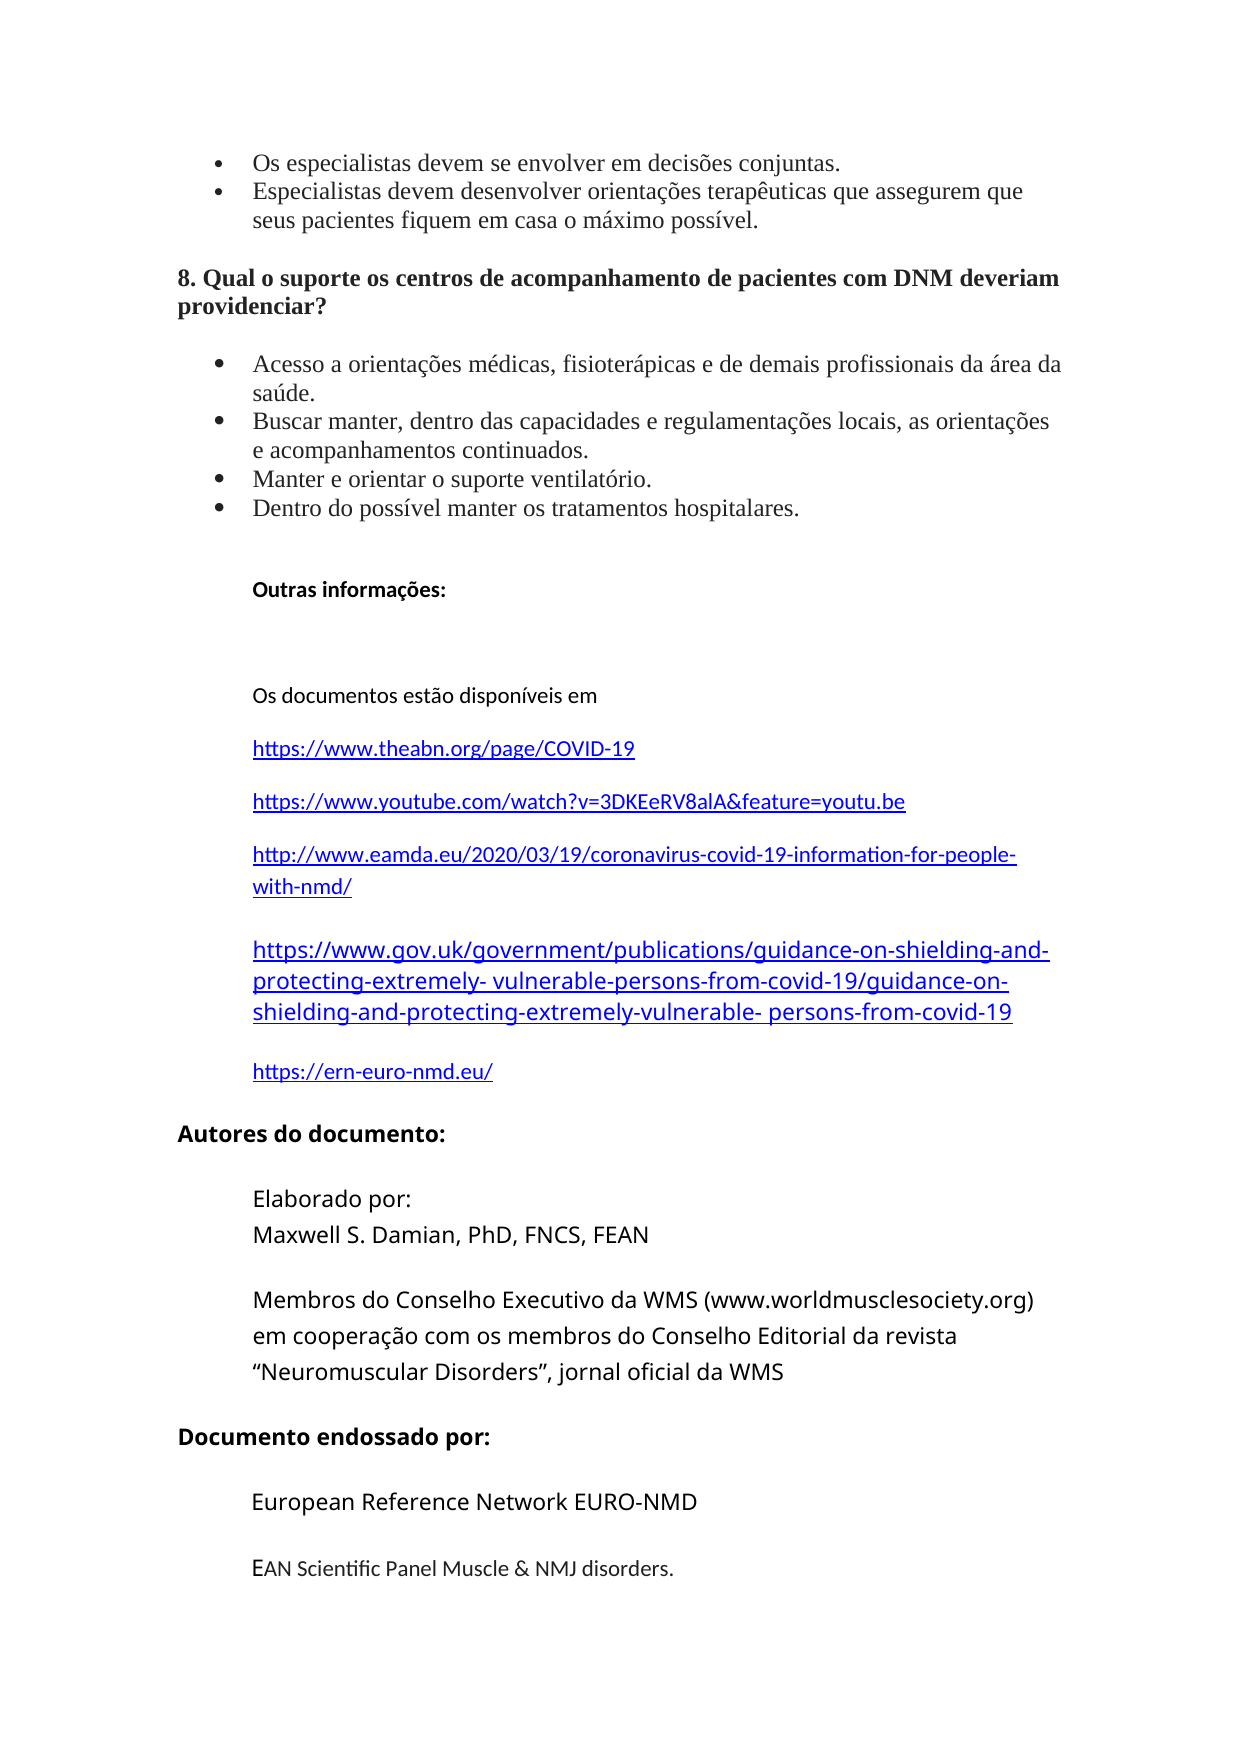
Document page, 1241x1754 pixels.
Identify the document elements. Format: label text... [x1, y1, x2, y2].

list Manter e orientar o suporte ventilatório. [215, 464, 1063, 493]
text EAN Scientific Panel Muscle & NMJ disorders. [177, 1551, 1063, 1583]
list Buscar manter, dentro das capacidades e regulamentações locais, as orientações e acompanhamentos continuados. [215, 406, 1063, 464]
text Documento endossado por: [177, 1421, 1063, 1452]
text http://www.eamda.eu/2020/03/19/coronavirus-covid-19-information-for-people-with-nmd/ [252, 840, 1063, 901]
text https://www.gov.uk/government/publications/guidance-on-shielding-and-protecting-extremely- vulnerable-persons-from-covid-19/guidance-on-shielding-and-protecting-extremely-vulnerable- persons-from-covid-19 [252, 934, 1063, 1028]
text Outras informações: [252, 575, 1063, 603]
text Elaborado por: Maxwell S. Damian, PhD, FNCS, FEAN [252, 1183, 1063, 1250]
text https://ern-euro-nmd.eu/ [252, 1057, 1063, 1085]
text European Reference Network EURO-NMD [177, 1486, 1063, 1518]
list Dentro do possível manter os tratamentos hospitalares. [215, 493, 1063, 521]
text Autores do documento: [177, 1118, 1063, 1149]
text 8. Qual o suporte os centros de acompanhamento de pacientes com DNM deveriam providenciar? [177, 263, 1063, 320]
text Membros do Conselho Executivo da WMS (www.worldmusclesociety.org) em cooperação com os membros do Conselho Editorial da revista “Neuromuscular Disorders”, jornal oficial da WMS [252, 1284, 1063, 1387]
list Os especialistas devem se envolver em decisões conjuntas. [215, 148, 1063, 176]
list Especialistas devem desenvolver orientações terapêuticas que assegurem que seus pacientes fiquem em casa o máximo possível. [215, 176, 1063, 234]
list Acesso a orientações médicas, fisioterápicas e de demais profissionais da área da saúde. [215, 349, 1063, 406]
text https://www.theabn.org/page/COVID-19 [252, 734, 1063, 762]
text Os documentos estão disponíveis em [252, 681, 1063, 709]
text https://www.youtube.com/watch?v=3DKEeRV8alA&feature=youtu.be [252, 787, 1063, 815]
